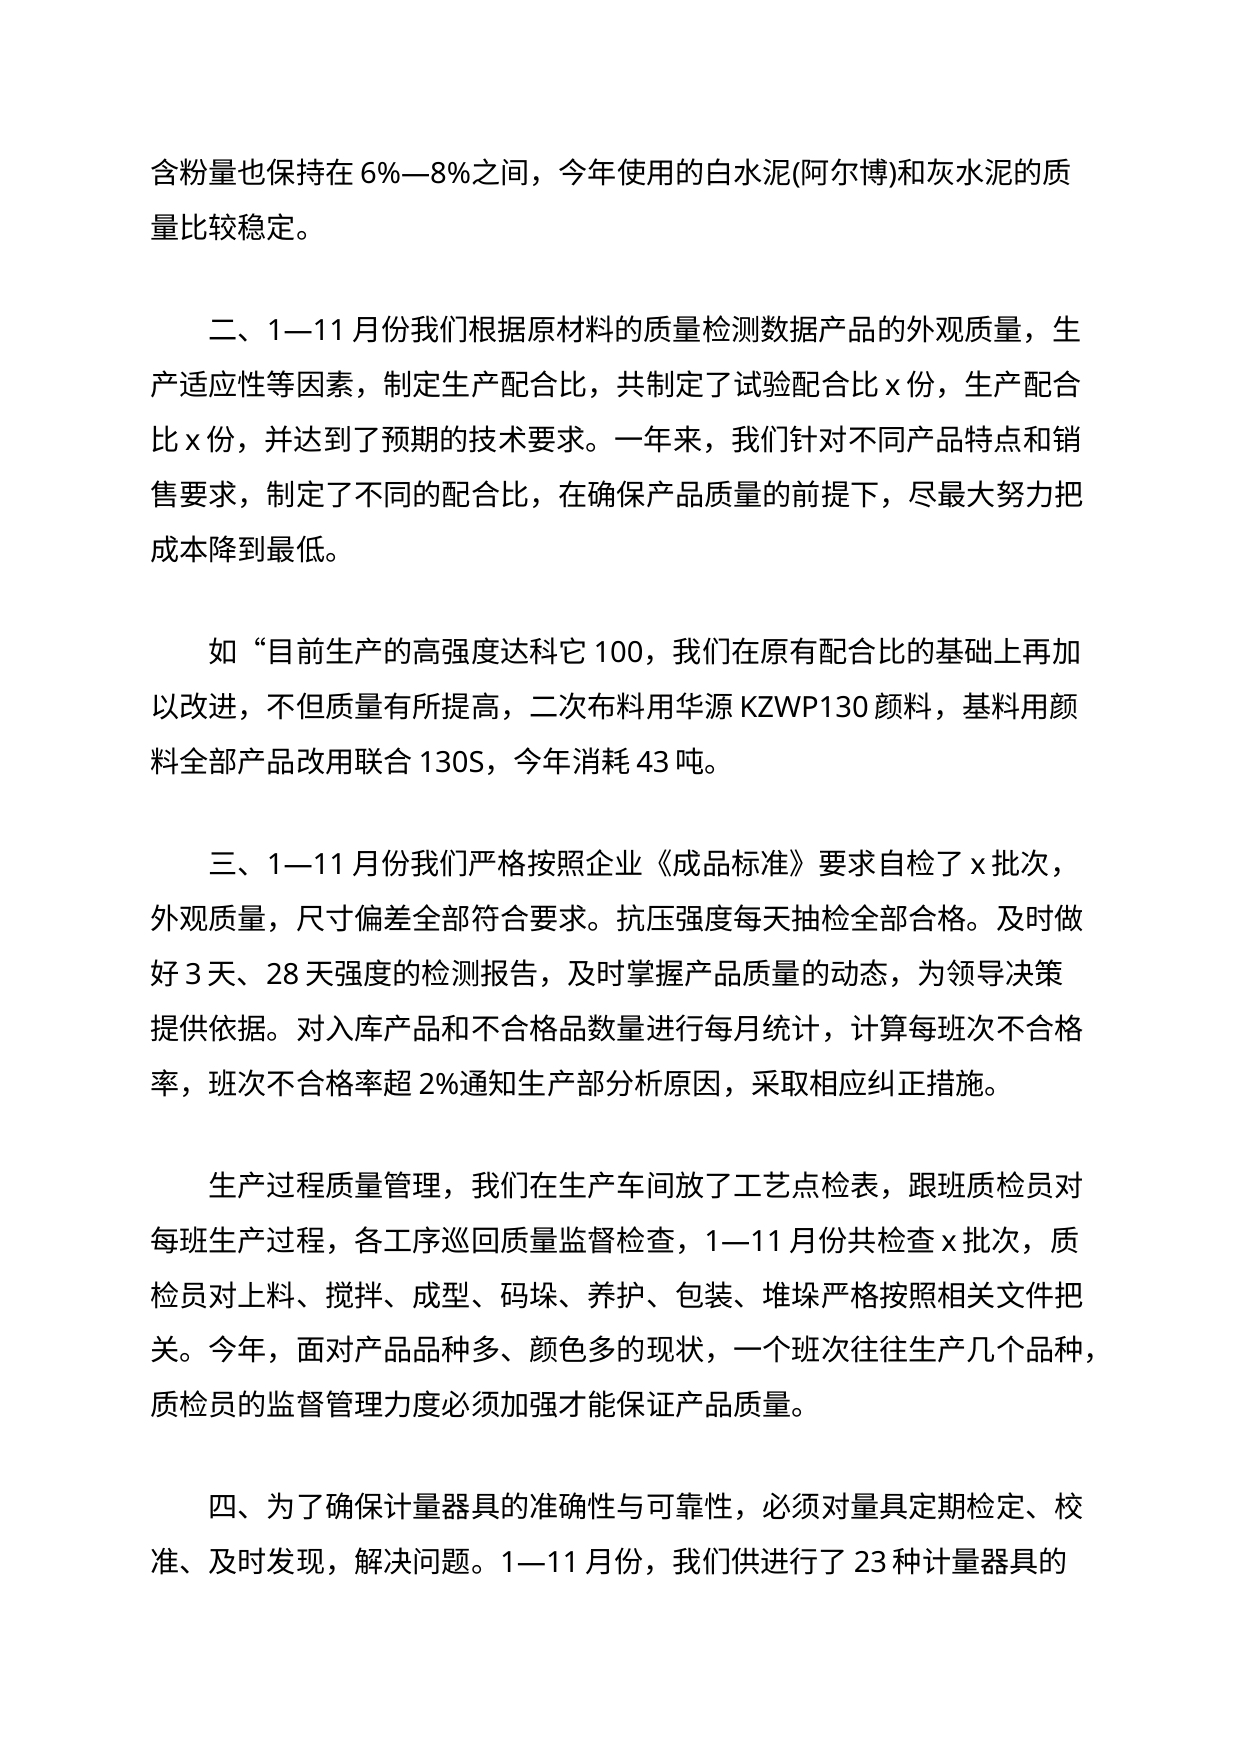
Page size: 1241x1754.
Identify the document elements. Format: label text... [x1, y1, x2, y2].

text 三、1—11月份我们严格按照企业《成品标准》要求自检了x批次，外观质量，尺寸偏差全部符合要求。抗压强度每天抽检全部合格。及时做好3天、28天强度的检测报告，及时掌握产品质量的动态，为领导决策提供依据。对入库产品和不合格品数量进行每月统计，计算每班次不合格率，班次不合格率超2%通知生产部分析原因，采取相应纠正措施。 [150, 840, 1090, 1103]
text 生产过程质量管理，我们在生产车间放了工艺点检表，跟班质检员对每班生产过程，各工序巡回质量监督检查，1—11月份共检查x批次，质检员对上料、搅拌、成型、码垛、养护、包装、堆垛严格按照相关文件把关。今年，面对产品品种多、颜色多的现状，一个班次往往生产几个品种，质检员的监督管理力度必须加强才能保证产品质量。 [150, 1162, 1090, 1424]
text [150, 1484, 1090, 1581]
text 二、1—11月份我们根据原材料的质量检测数据产品的外观质量，生产适应性等因素，制定生产配合比，共制定了试验配合比x份，生产配合比x份，并达到了预期的技术要求。一年来，我们针对不同产品特点和销售要求，制定了不同的配合比，在确保产品质量的前提下，尽最大努力把成本降到最低。 [150, 307, 1090, 569]
text 如“目前生产的高强度达科它100，我们在原有配合比的基础上再加以改进，不但质量有所提高，二次布料用华源KZWP130颜料，基料用颜料全部产品改用联合130S，今年消耗43吨。 [150, 628, 1090, 781]
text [150, 150, 1090, 247]
